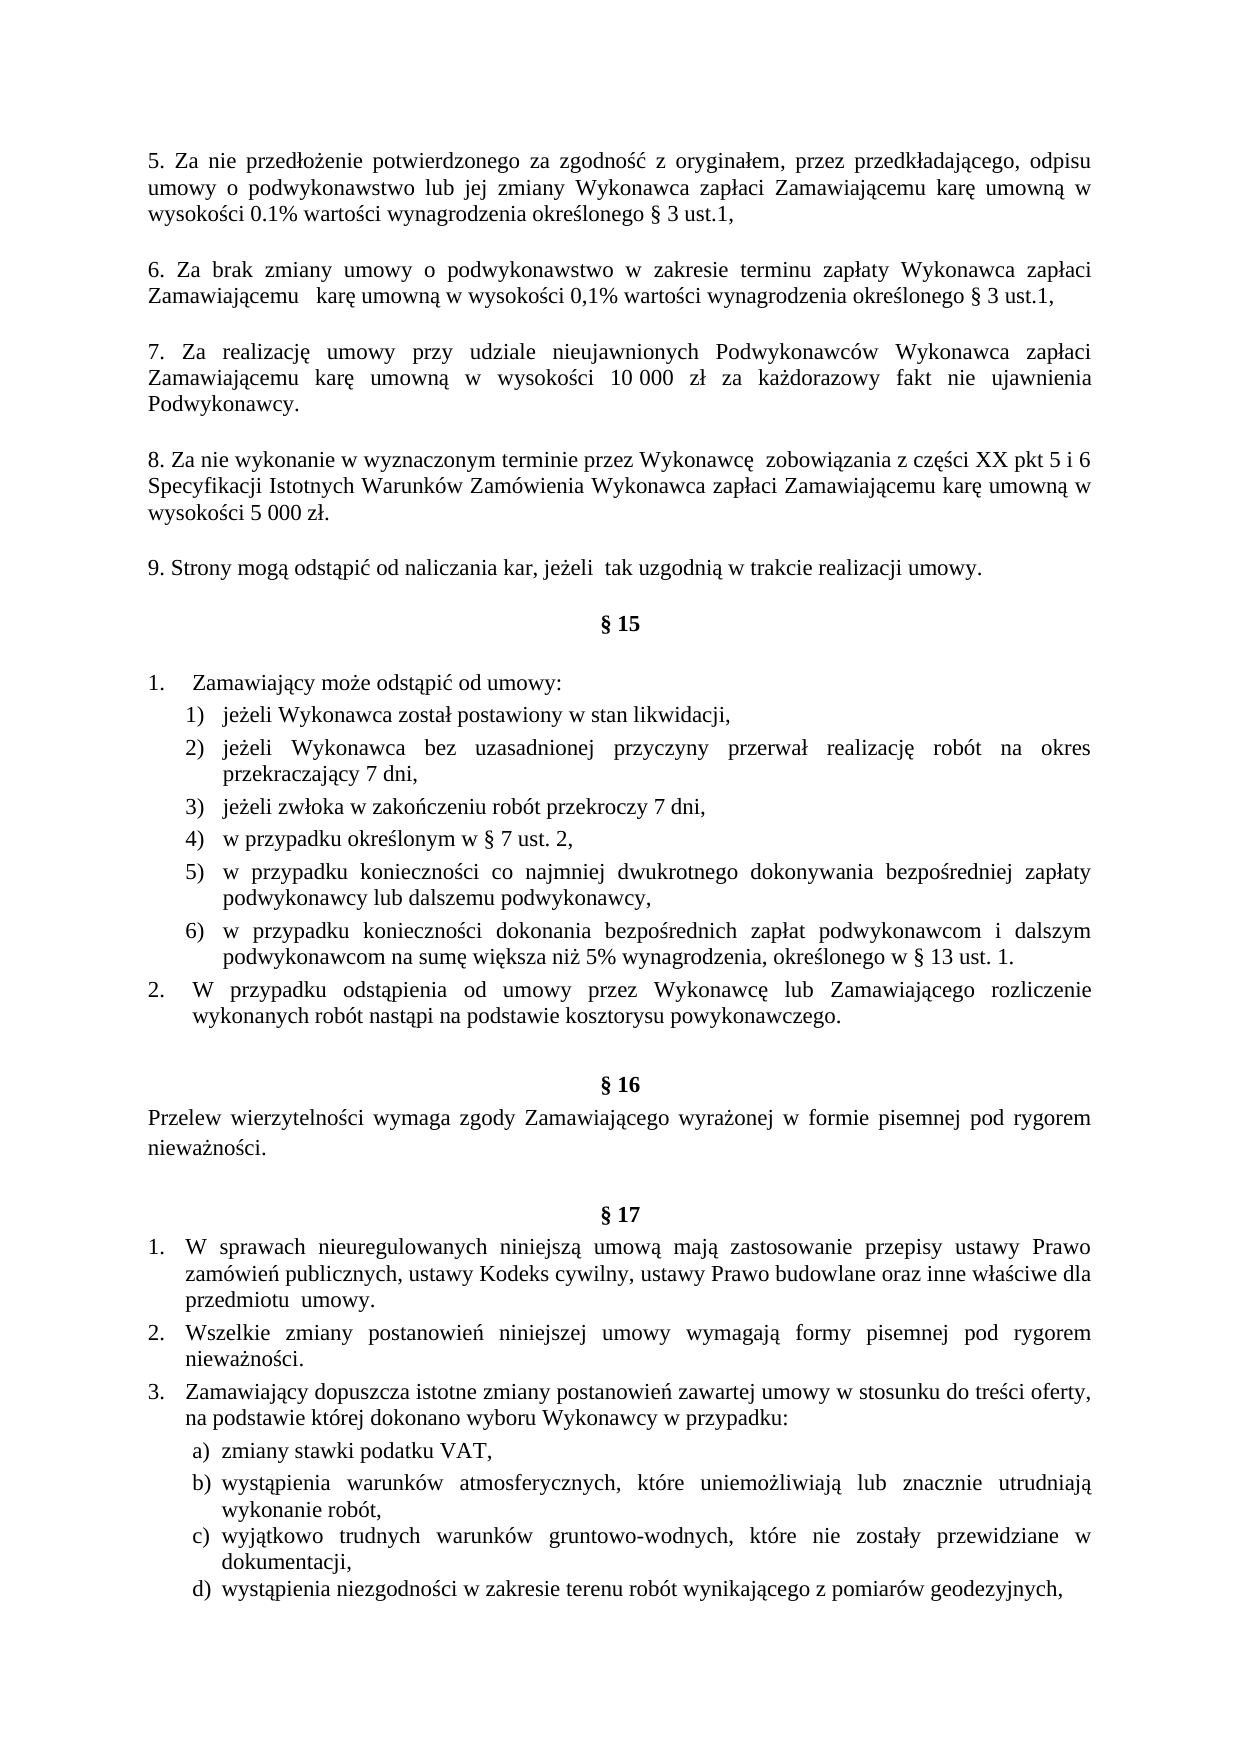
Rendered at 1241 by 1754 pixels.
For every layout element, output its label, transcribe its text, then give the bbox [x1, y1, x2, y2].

text § 15 [148, 610, 1093, 636]
list w przypadku konieczności co najmniej dwukrotnego dokonywania bezpośredniej zapłaty podwykonawcy lub dalszemu podwykonawcy, [185, 858, 1093, 911]
text 7. Za realizację umowy przy udziale nieujawnionych Podwykonawców Wykonawca zapłaci Zamawiającemu karę umowną w wysokości 10 000 zł za każdorazowy fakt nie ujawnienia Podwykonawcy. [148, 338, 1093, 417]
list Wszelkie zmiany postanowień niniejszej umowy wymagają formy pisemnej pod rygorem nieważności. [148, 1319, 1093, 1371]
text § 16 [148, 1071, 1093, 1098]
list w przypadku określonym w § 7 ust. 2, [185, 825, 1093, 852]
list w przypadku konieczności dokonania bezpośrednich zapłat podwykonawcom i dalszym podwykonawcom na sumę większa niż 5% wynagrodzenia, określonego w § 13 ust. 1. [185, 917, 1093, 970]
text 9. Strony mogą odstąpić od naliczania kar, jeżeli tak uzgodnią w trakcie realizacji umowy. [148, 554, 1093, 581]
list Zamawiający dopuszcza istotne zmiany postanowień zawartej umowy w stosunku do treści oferty, na podstawie której dokonano wyboru Wykonawcy w przypadku: [148, 1378, 1093, 1430]
list jeżeli Wykonawca został postawiony w stan likwidacji, [185, 701, 1093, 728]
list W sprawach nieuregulowanych niniejszą umową mają zastosowanie przepisy ustawy Prawo zamówień publicznych, ustawy Kodeks cywilny, ustawy Prawo budowlane oraz inne właściwe dla przedmiotu umowy. [148, 1233, 1093, 1312]
text § 17 [148, 1201, 1093, 1227]
list Zamawiający może odstąpić od umowy: [148, 669, 1093, 695]
text Przelew wierzytelności wymaga zgody Zamawiającego wyrażonej w formie pisemnej pod rygorem nieważności. [148, 1104, 1093, 1161]
text 8. Za nie wykonanie w wyznaczonym terminie przez Wykonawcę zobowiązania z części XX pkt 5 i 6 Specyfikacji Istotnych Warunków Zamówienia Wykonawca zapłaci Zamawiającemu karę umowną w wysokości 5 000 zł. [148, 446, 1093, 525]
list jeżeli zwłoka w zakończeniu robót przekroczy 7 dni, [185, 793, 1093, 819]
list W przypadku odstąpienia od umowy przez Wykonawcę lub Zamawiającego rozliczenie wykonanych robót nastąpi na podstawie kosztorysu powykonawczego. [148, 976, 1093, 1029]
list wystąpienia niezgodności w zakresie terenu robót wynikającego z pomiarów geodezyjnych, [192, 1575, 1093, 1601]
text 6. Za brak zmiany umowy o podwykonawstwo w zakresie terminu zapłaty Wykonawca zapłaci Zamawiającemu karę umowną w wysokości 0,1% wartości wynagrodzenia określonego § 3 ust.1, [148, 256, 1093, 308]
list zmiany stawki podatku VAT, [192, 1437, 1093, 1463]
text 5. Za nie przedłożenie potwierdzonego za zgodność z oryginałem, przez przedkładającego, odpisu umowy o podwykonawstwo lub jej zmiany Wykonawca zapłaci Zamawiającemu karę umowną w wysokości 0.1% wartości wynagrodzenia określonego § 3 ust.1, [148, 148, 1093, 227]
list wystąpienia warunków atmosferycznych, które uniemożliwiają lub znacznie utrudniają wykonanie robót, [192, 1469, 1093, 1522]
list jeżeli Wykonawca bez uzasadnionej przyczyny przerwał realizację robót na okres przekraczający 7 dni, [185, 734, 1093, 787]
list wyjątkowo trudnych warunków gruntowo-wodnych, które nie zostały przewidziane w dokumentacji, [192, 1522, 1093, 1575]
